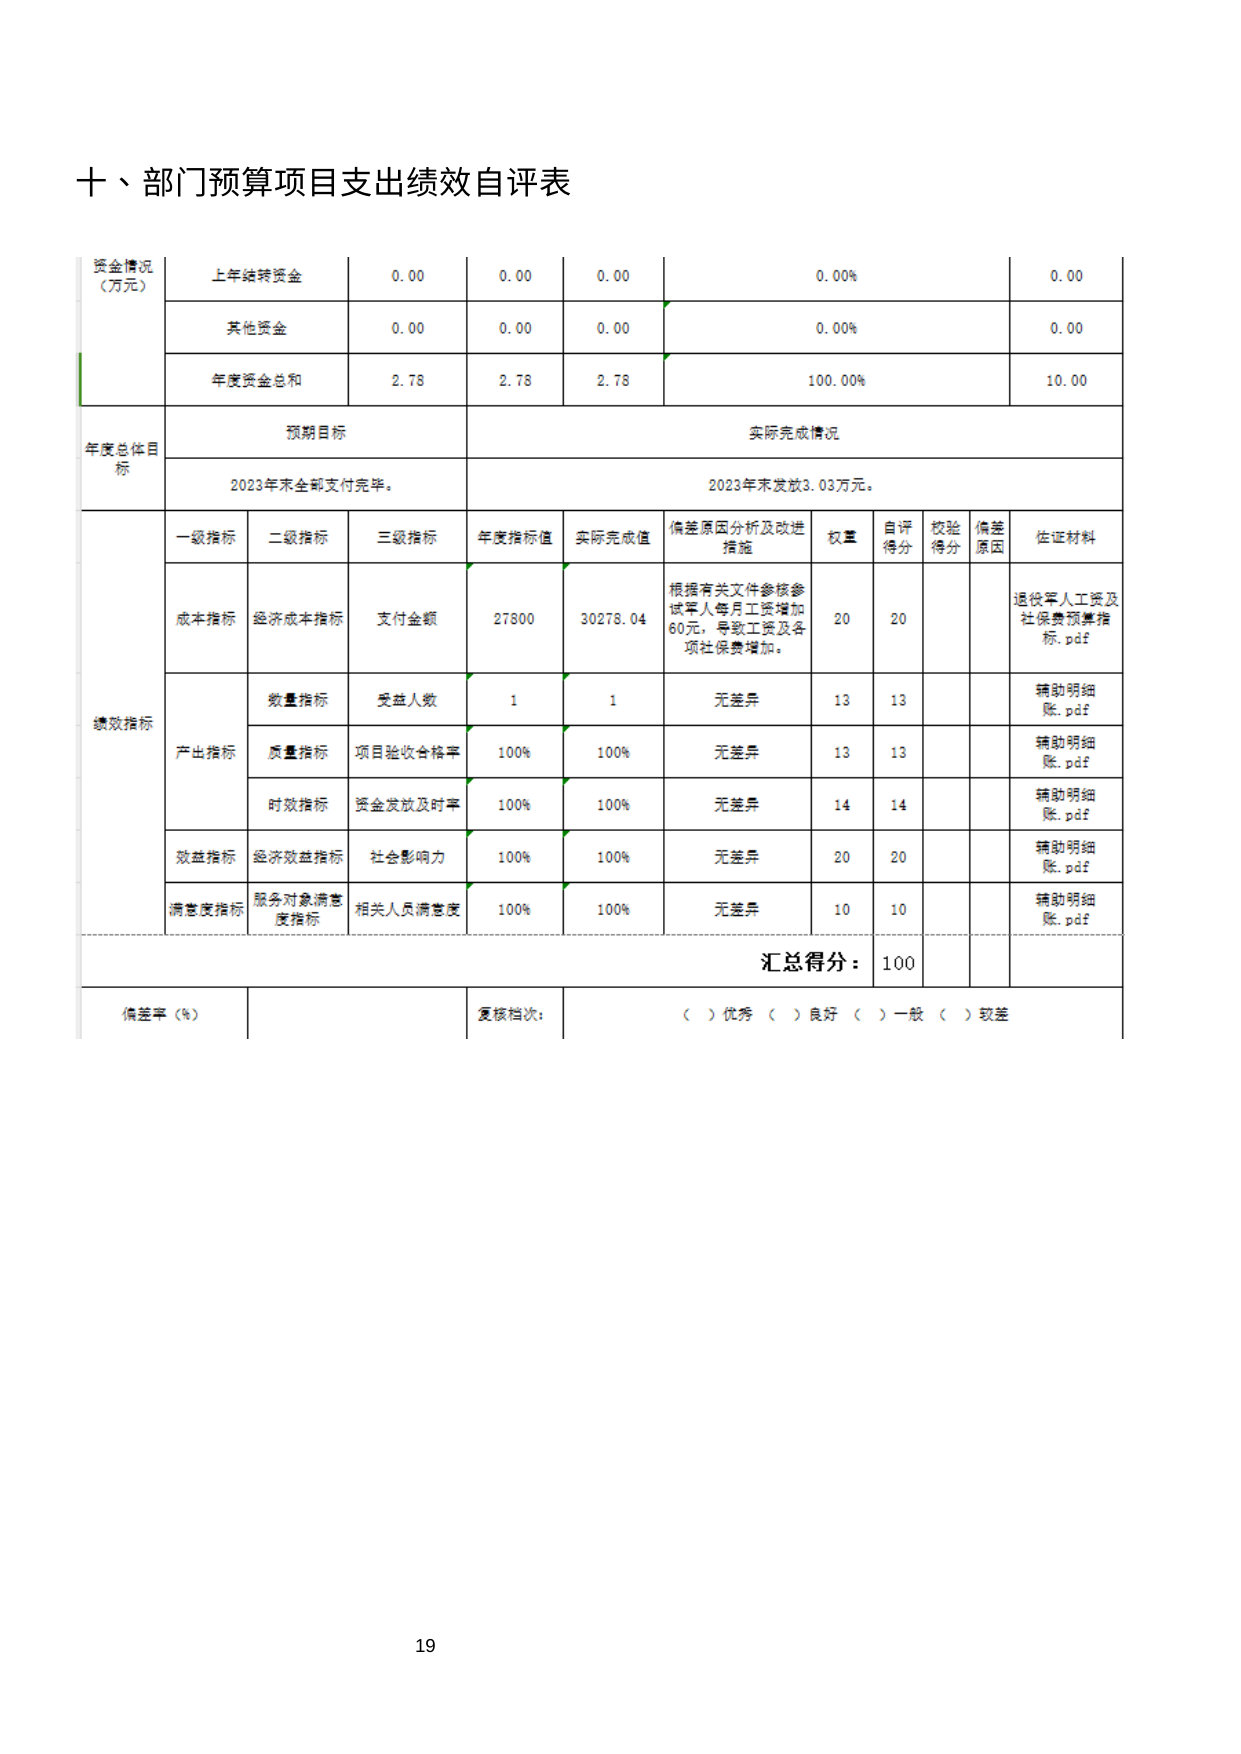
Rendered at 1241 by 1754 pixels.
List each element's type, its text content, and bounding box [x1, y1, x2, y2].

text 十、部门预算项目支出绩效自评表 [76, 159, 1054, 203]
picture [75, 257, 1125, 1039]
